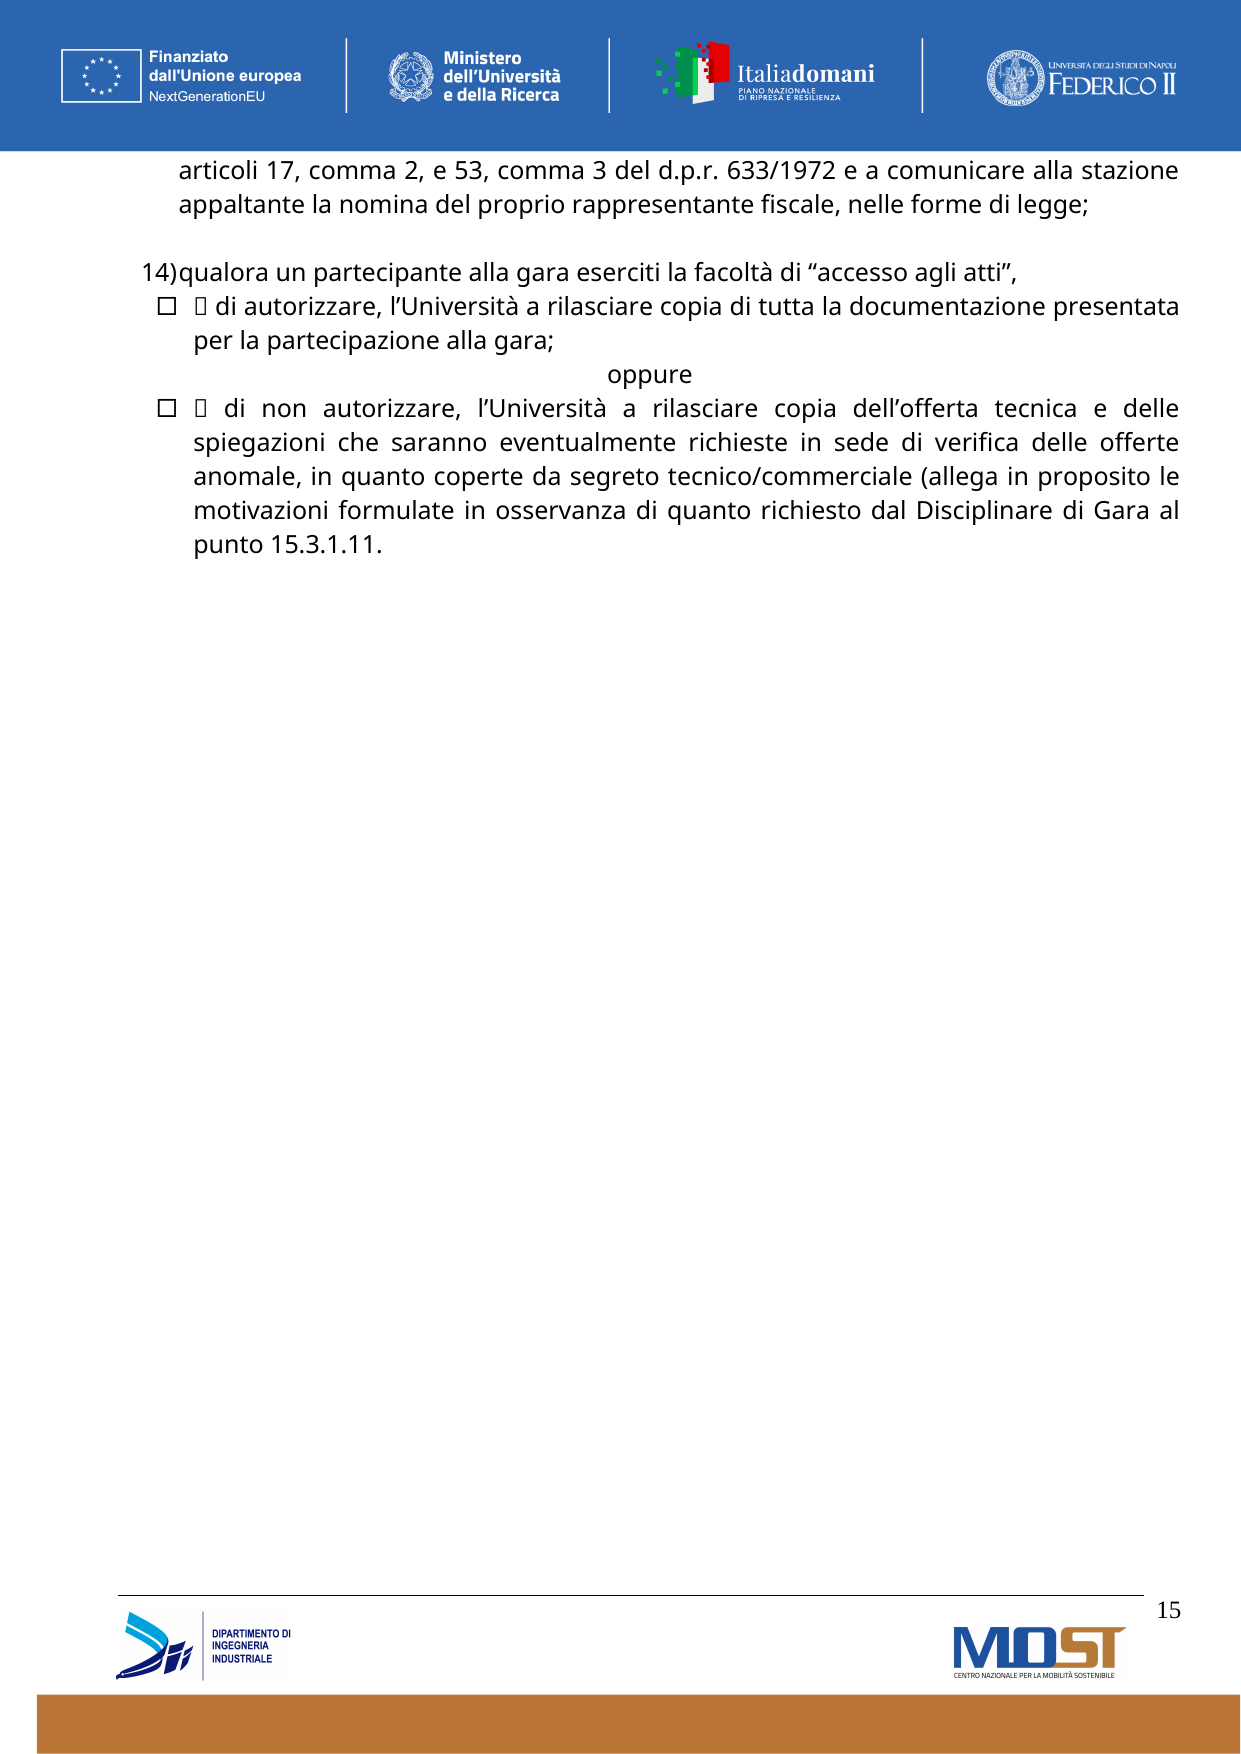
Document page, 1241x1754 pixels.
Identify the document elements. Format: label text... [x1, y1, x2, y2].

picture [952, 1626, 1127, 1680]
list  di autorizzare, l’Università a rilasciare copia di tutta la documentazione presentata per la partecipazione alla gara; [156, 289, 1181, 357]
picture [0, 0, 1241, 165]
list qualora un partecipante alla gara eserciti la facoltà di “accesso agli atti”, [141, 254, 1181, 289]
picture [116, 1610, 292, 1681]
list  di non autorizzare, l’Università a rilasciare copia dell’offerta tecnica e delle spiegazioni che saranno eventualmente richieste in sede di verifica delle offerte anomale, in quanto coperte da segreto tecnico/commerciale (allega in proposito le motivazioni formulate in osservanza di quanto richiesto dal Disciplinare di Gara al punto 15.3.1.11. [156, 391, 1181, 561]
text oppure [118, 357, 1181, 391]
